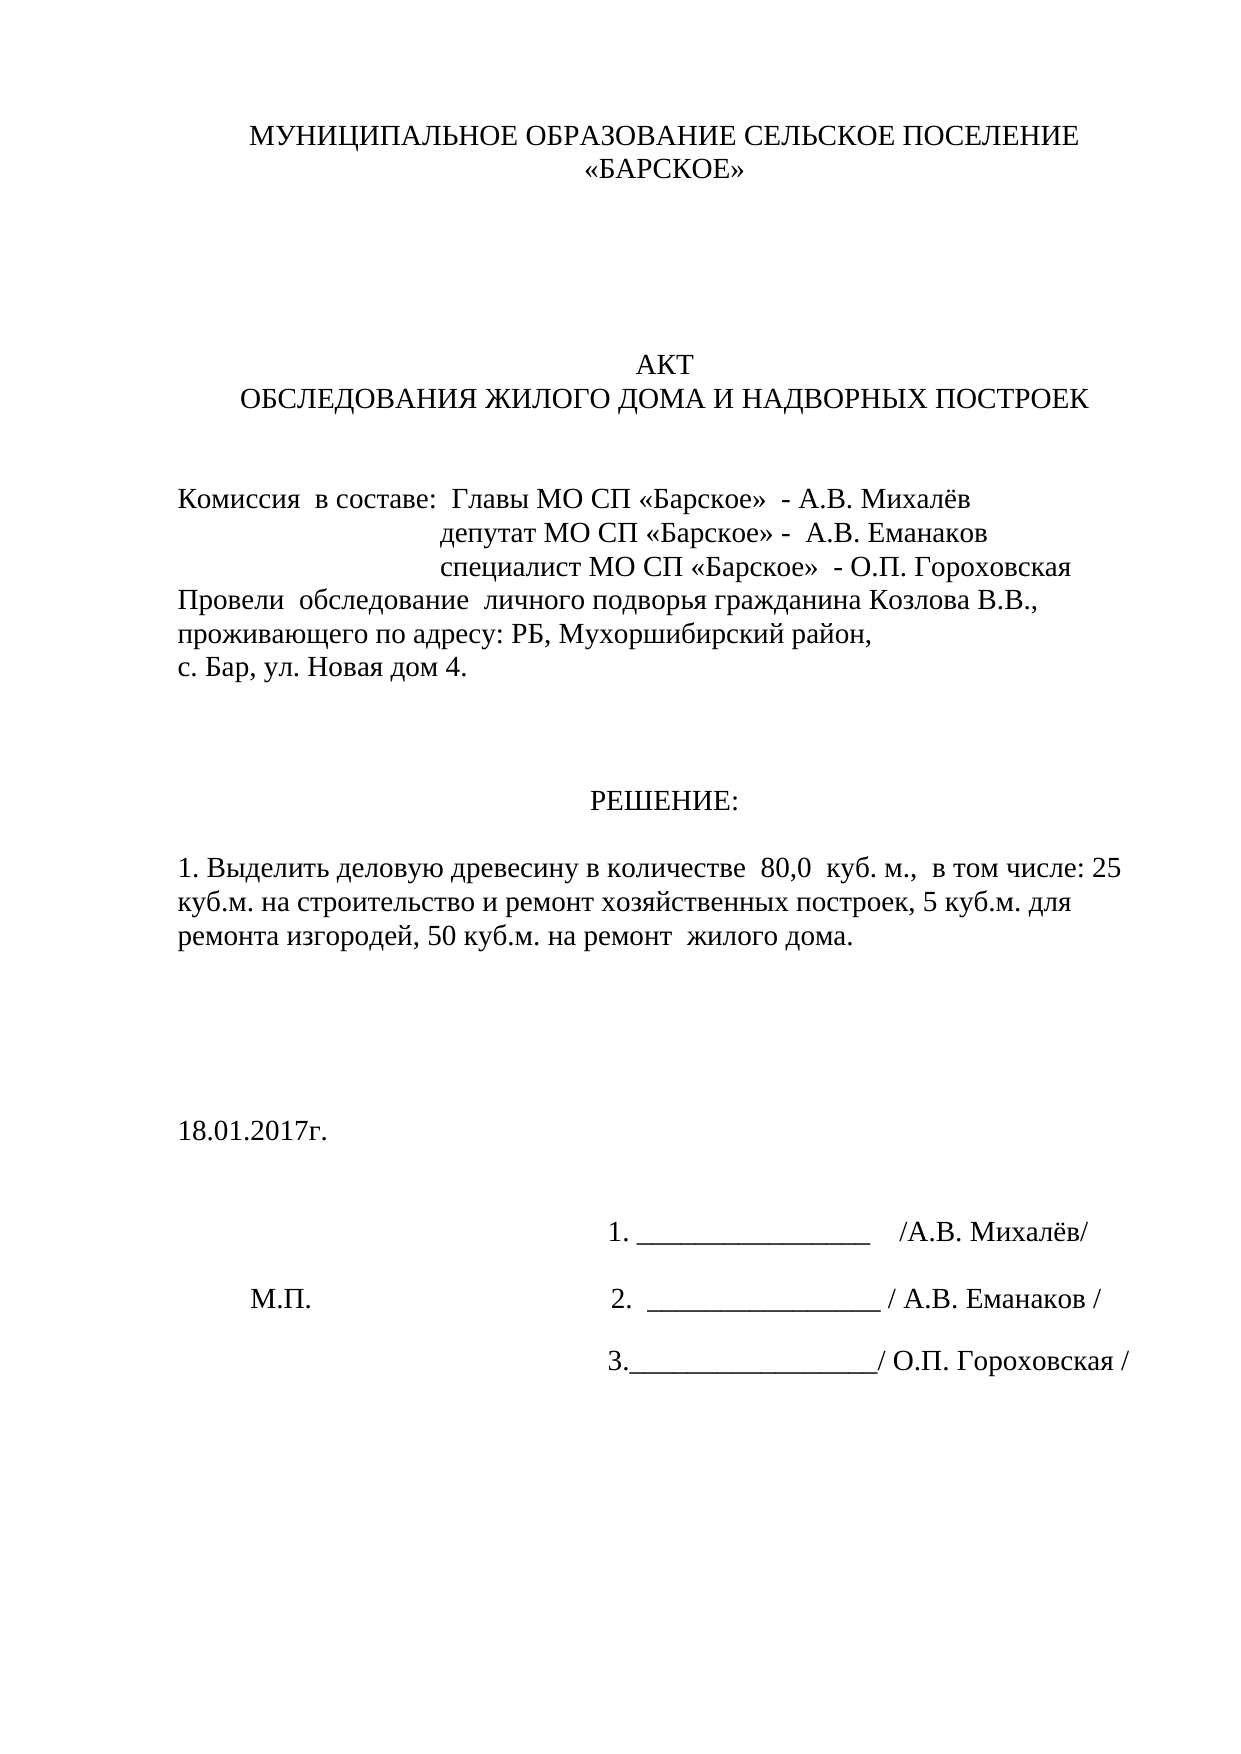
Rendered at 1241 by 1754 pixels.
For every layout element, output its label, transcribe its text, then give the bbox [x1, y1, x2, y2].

text специалист МО СП «Барское» - О.П. Гороховская Провели обследование личного подворья гражданина Козлова В.В., проживающего по адресу: РБ, Мухоршибирский район, [177, 549, 1152, 649]
text АКТ [177, 347, 1152, 381]
text МУНИЦИПАЛЬНОЕ ОБРАЗОВАНИЕ СЕЛЬСКОЕ ПОСЕЛЕНИЕ «БАРСКОЕ» [177, 118, 1152, 185]
text М.П. 2. ________________ / А.В. Еманаков / [177, 1281, 1152, 1314]
text Комиссия в составе: Главы МО СП «Барское» - А.В. Михалёв [177, 482, 1152, 515]
text 1. Выделить деловую древесину в количестве 80,0 куб. м., в том числе: 25 куб.м. на строительство и ремонт хозяйственных построек, 5 куб.м. для ремонта изгородей, 50 куб.м. на ремонт жилого дома. [177, 851, 1152, 951]
text 18.01.2017г. [177, 1113, 1152, 1147]
text ОБСЛЕДОВАНИЯ ЖИЛОГО ДОМА И НАДВОРНЫХ ПОСТРОЕК [177, 381, 1152, 414]
text РЕШЕНИЕ: [177, 783, 1152, 817]
text депутат МО СП «Барское» - А.В. Еманаков [177, 515, 1152, 549]
text 1. ________________ /А.В. Михалёв/ [177, 1214, 1152, 1247]
text 3._________________/ О.П. Гороховская / [177, 1343, 1152, 1376]
text с. Бар, ул. Новая дом 4. [177, 649, 1152, 683]
